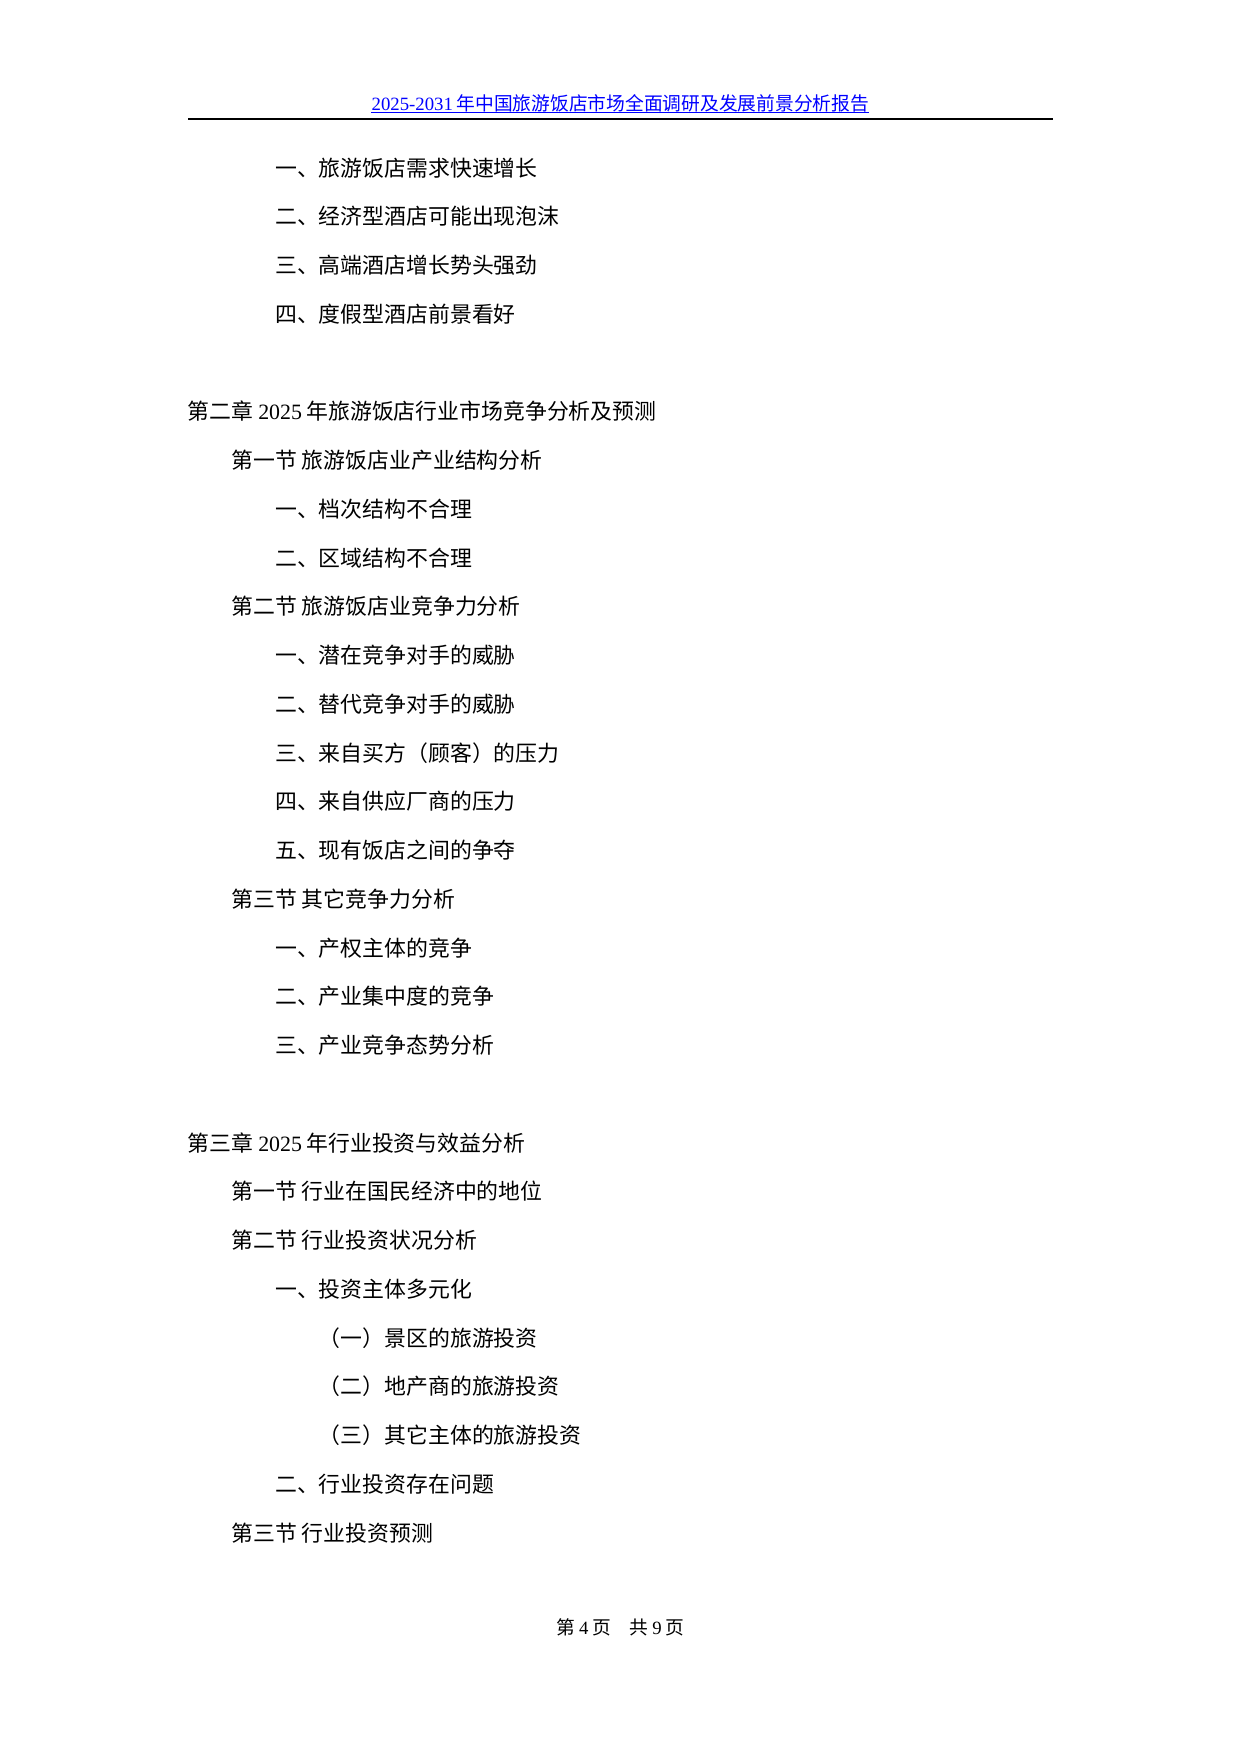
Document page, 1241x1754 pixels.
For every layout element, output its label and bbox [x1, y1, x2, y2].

text [187, 150, 1053, 1548]
